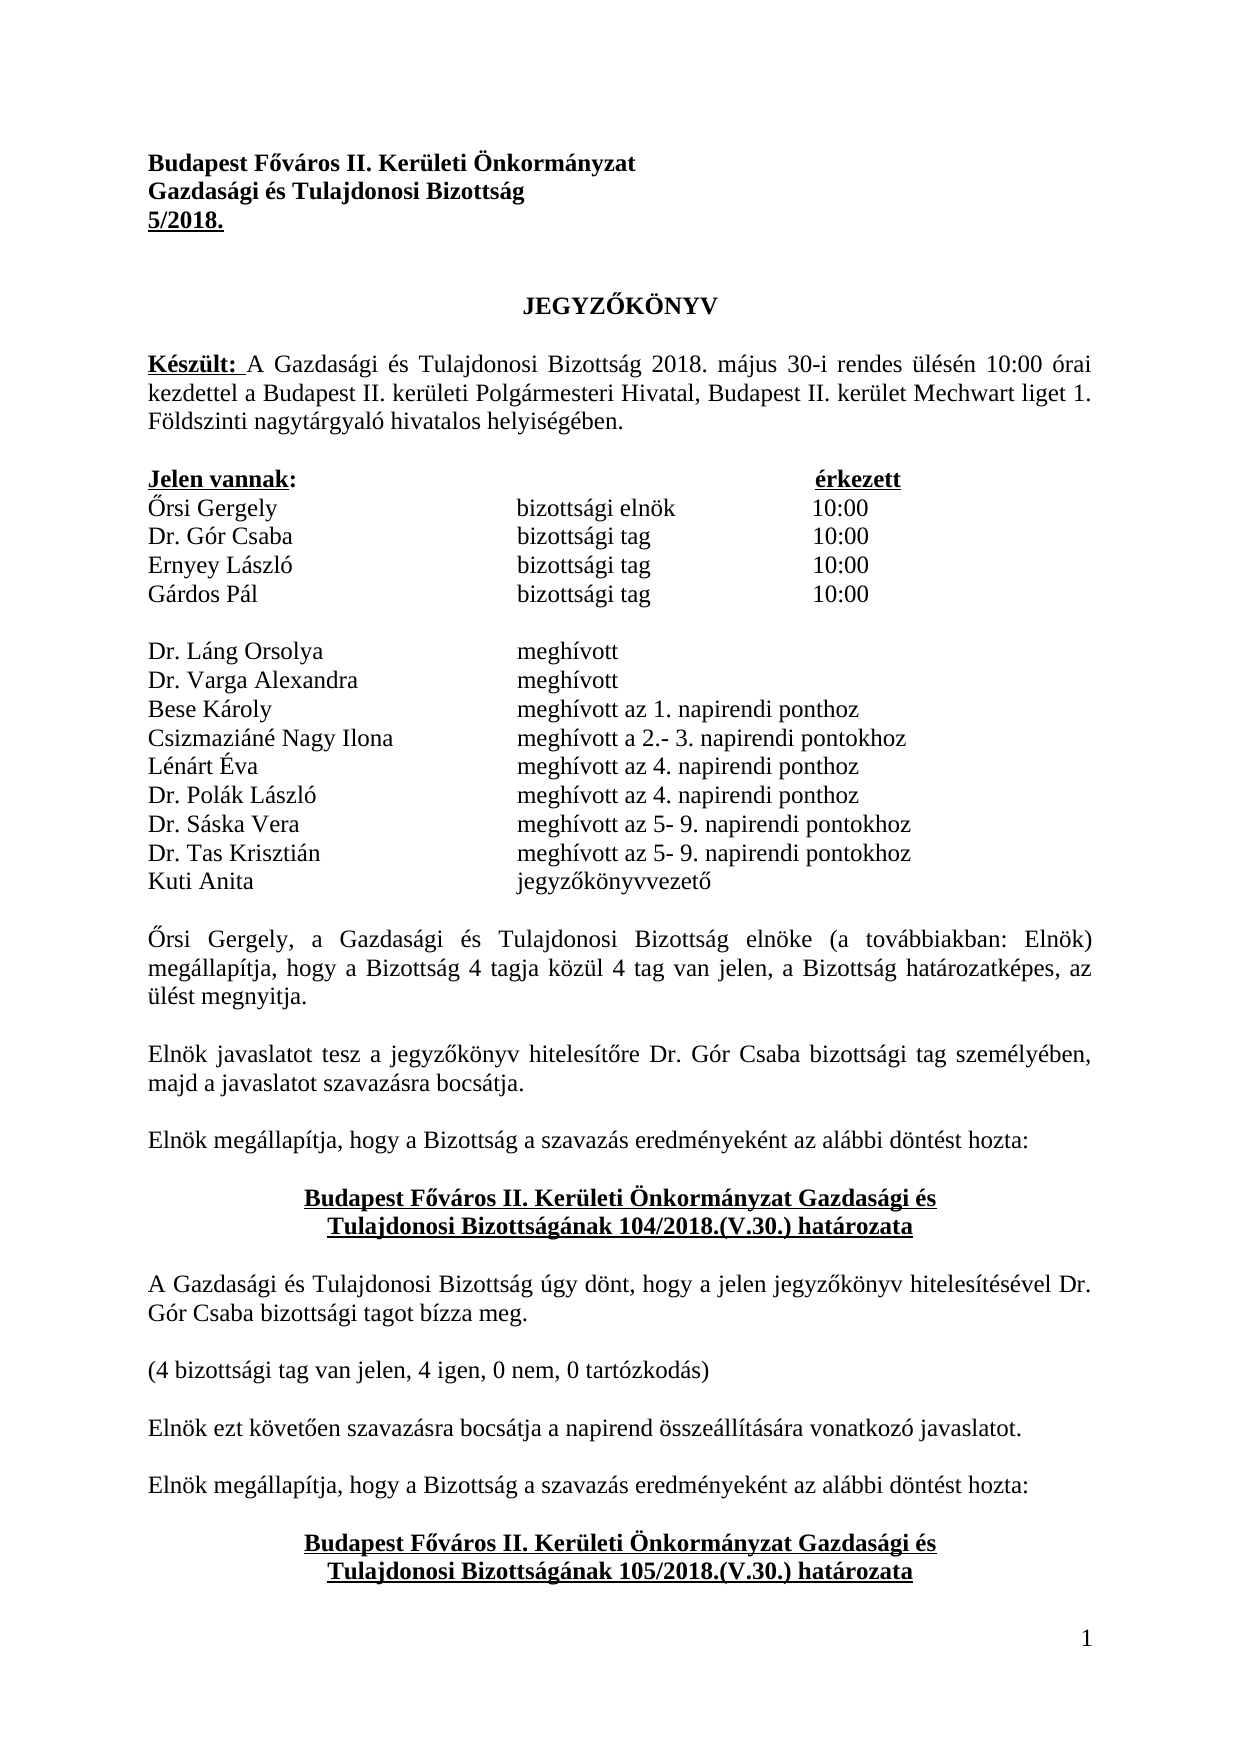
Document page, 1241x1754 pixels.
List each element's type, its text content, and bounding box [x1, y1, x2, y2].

text Gazdasági és Tulajdonosi Bizottság [148, 176, 673, 205]
text Őrsi Gergely, a Gazdasági és Tulajdonosi Bizottság elnöke (a továbbiakban: Elnök) megállapítja, hogy a Bizottság 4 tagja közül 4 tag van jelen, a Bizottság határozatképes, az ülést megnyitja. [148, 924, 1093, 1010]
text Dr. Varga Alexandra meghívott [148, 665, 1093, 694]
text Dr. Láng Orsolya meghívott [148, 636, 1093, 665]
text Jelen vannak: érkezett [148, 464, 1093, 493]
text Elnök ezt követően szavazásra bocsátja a napirend összeállítására vonatkozó javaslatot. [148, 1413, 1137, 1441]
text (4 bizottsági tag van jelen, 4 igen, 0 nem, 0 tartózkodás) [148, 1355, 1137, 1384]
text Budapest Főváros II. Kerületi Önkormányzat Gazdasági és [148, 1528, 1093, 1556]
text Ernyey László bizottsági tag 10:00 [148, 550, 1093, 579]
text Kuti Anita jegyzőkönyvvezető [148, 866, 1093, 895]
text Csizmaziáné Nagy Ilona meghívott a 2.- 3. napirendi pontokhoz [148, 723, 1093, 751]
text Dr. Tas Krisztián meghívott az 5- 9. napirendi pontokhoz [148, 838, 1093, 866]
text Gárdos Pál bizottsági tag 10:00 [148, 579, 1093, 608]
text Dr. Sáska Vera meghívott az 5- 9. napirendi pontokhoz [148, 809, 1093, 838]
text 5/2018. [148, 205, 1093, 234]
text Őrsi Gergely bizottsági elnök 10:00 [148, 493, 1093, 521]
text Készült: A Gazdasági és Tulajdonosi Bizottság 2018. május 30-i rendes ülésén 10:00 órai kezdettel a Budapest II. kerületi Polgármesteri Hivatal, Budapest II. kerület Mechwart liget 1. Földszinti nagytárgyaló hivatalos helyiségében. [148, 349, 1093, 435]
text Elnök megállapítja, hogy a Bizottság a szavazás eredményeként az alábbi döntést hozta: [148, 1125, 1093, 1154]
text Budapest Főváros II. Kerületi Önkormányzat Gazdasági és [148, 1183, 1093, 1211]
text JEGYZŐKÖNYV [148, 291, 1093, 320]
text Lénárt Éva meghívott az 4. napirendi ponthoz [148, 751, 1093, 780]
text Tulajdonosi Bizottságának 104/2018.(V.30.) határozata [148, 1211, 1093, 1240]
text Tulajdonosi Bizottságának 105/2018.(V.30.) határozata [148, 1556, 1093, 1585]
text Elnök megállapítja, hogy a Bizottság a szavazás eredményeként az alábbi döntést hozta: [148, 1470, 1137, 1499]
text Dr. Polák László meghívott az 4. napirendi ponthoz [148, 780, 1093, 809]
text Elnök javaslatot tesz a jegyzőkönyv hitelesítőre Dr. Gór Csaba bizottsági tag személyében, majd a javaslatot szavazásra bocsátja. [148, 1039, 1093, 1096]
text Bese Károly meghívott az 1. napirendi ponthoz [148, 694, 1093, 723]
text Dr. Gór Csaba bizottsági tag 10:00 [148, 521, 1093, 550]
text Budapest Főváros II. Kerületi Önkormányzat [148, 148, 673, 176]
text A Gazdasági és Tulajdonosi Bizottság úgy dönt, hogy a jelen jegyzőkönyv hitelesítésével Dr. Gór Csaba bizottsági tagot bízza meg. [148, 1269, 1093, 1326]
